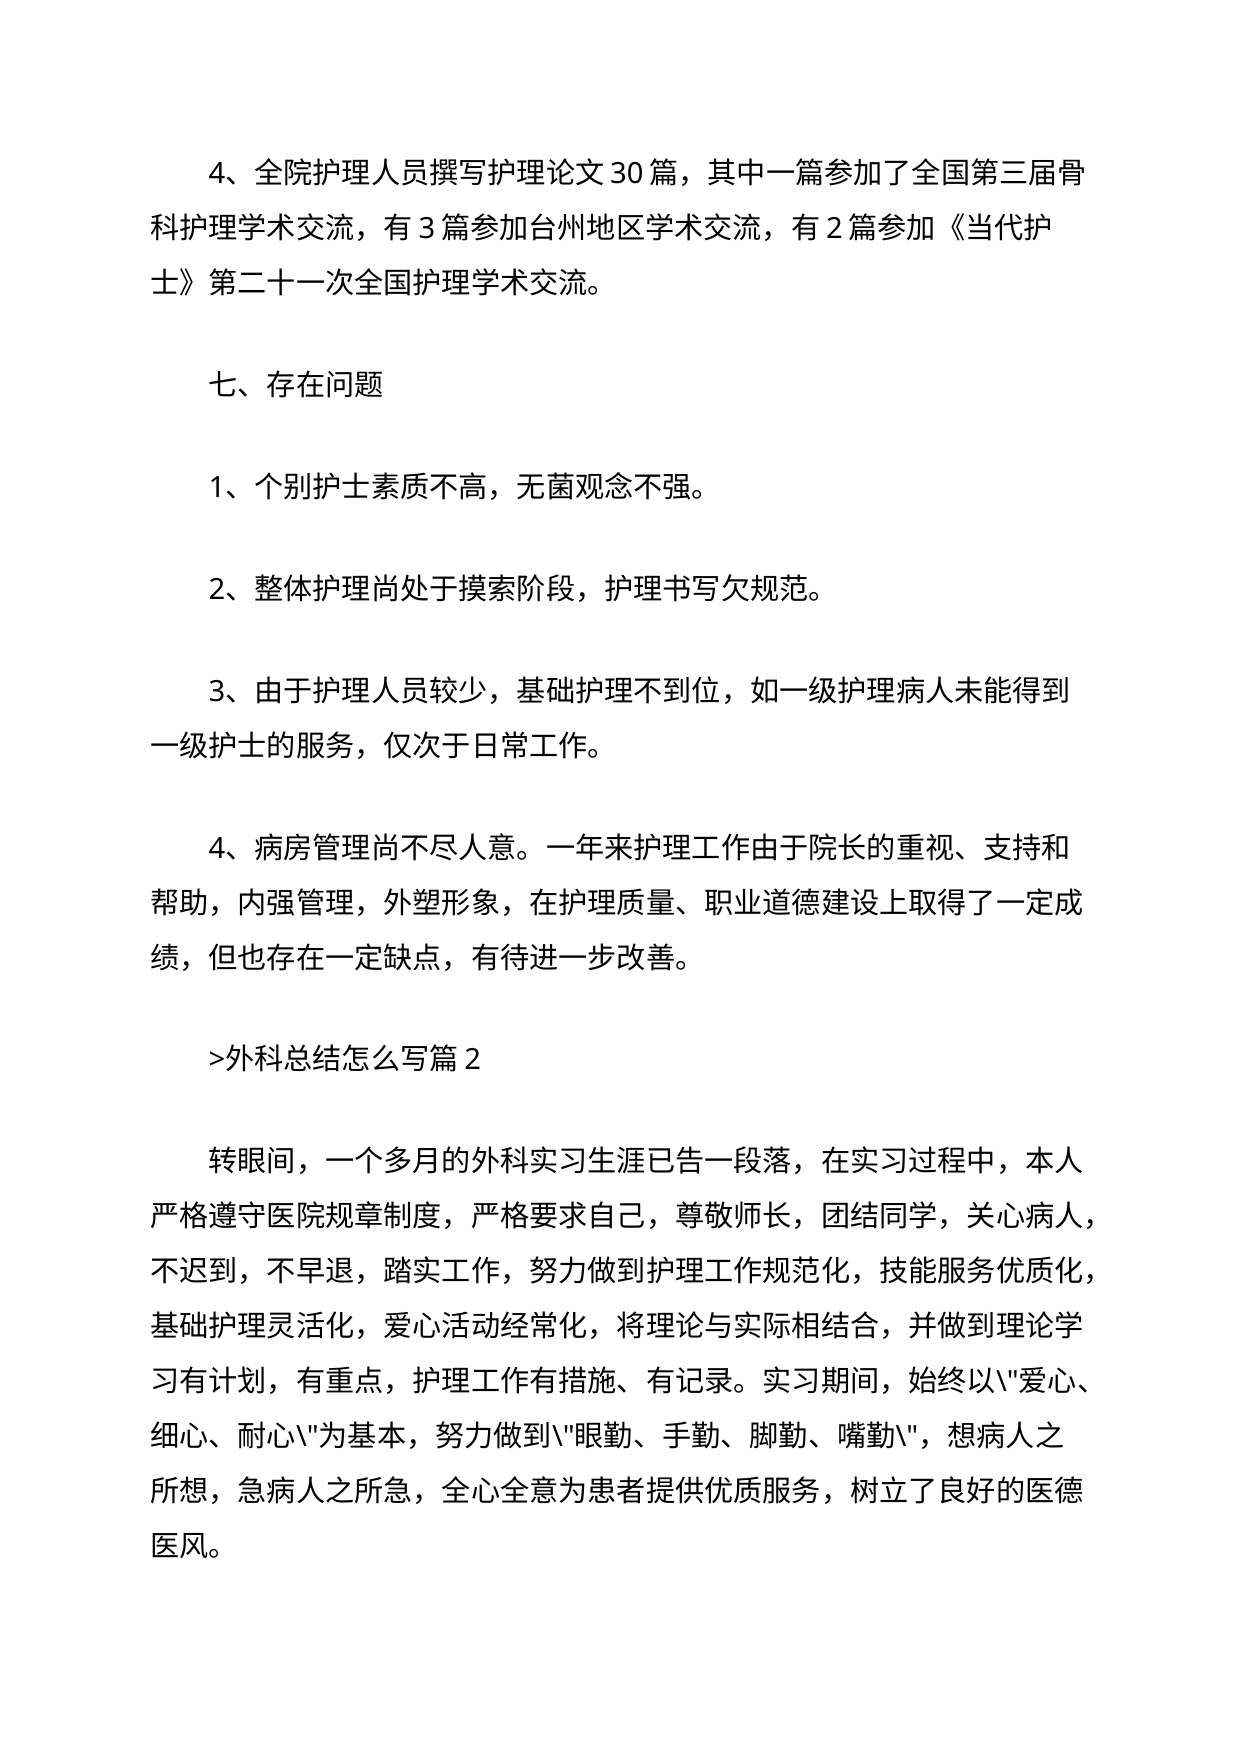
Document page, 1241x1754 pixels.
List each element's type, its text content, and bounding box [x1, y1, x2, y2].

text 4、全院护理人员撰写护理论文30篇，其中一篇参加了全国第三届骨科护理学术交流，有3篇参加台州地区学术交流，有2篇参加《当代护士》第二十一次全国护理学术交流。 [150, 150, 1090, 302]
text 1、个别护士素质不高，无菌观念不强。 [150, 463, 1090, 506]
text 4、病房管理尚不尽人意。一年来护理工作由于院长的重视、支持和帮助，内强管理，外塑形象，在护理质量、职业道德建设上取得了一定成绩，但也存在一定缺点，有待进一步改善。 [150, 824, 1090, 976]
text 七、存在问题 [150, 362, 1090, 404]
text 3、由于护理人员较少，基础护理不到位，如一级护理病人未能得到一级护士的服务，仅次于日常工作。 [150, 667, 1090, 765]
text 转眼间，一个多月的外科实习生涯已告一段落，在实习过程中，本人严格遵守医院规章制度，严格要求自己，尊敬师长，团结同学，关心病人，不迟到，不早退，踏实工作，努力做到护理工作规范化，技能服务优质化，基础护理灵活化，爱心活动经常化，将理论与实际相结合，并做到理论学习有计划，有重点，护理工作有措施、有记录。实习期间，始终以\"爱心、细心、耐心\"为基本，努力做到\"眼勤、手勤、脚勤、嘴勤\"，想病人之所想，急病人之所急，全心全意为患者提供优质服务，树立了良好的医德医风。 [150, 1138, 1090, 1565]
text >外科总结怎么写篇2 [150, 1036, 1090, 1078]
text 2、整体护理尚处于摸索阶段，护理书写欠规范。 [150, 566, 1090, 608]
